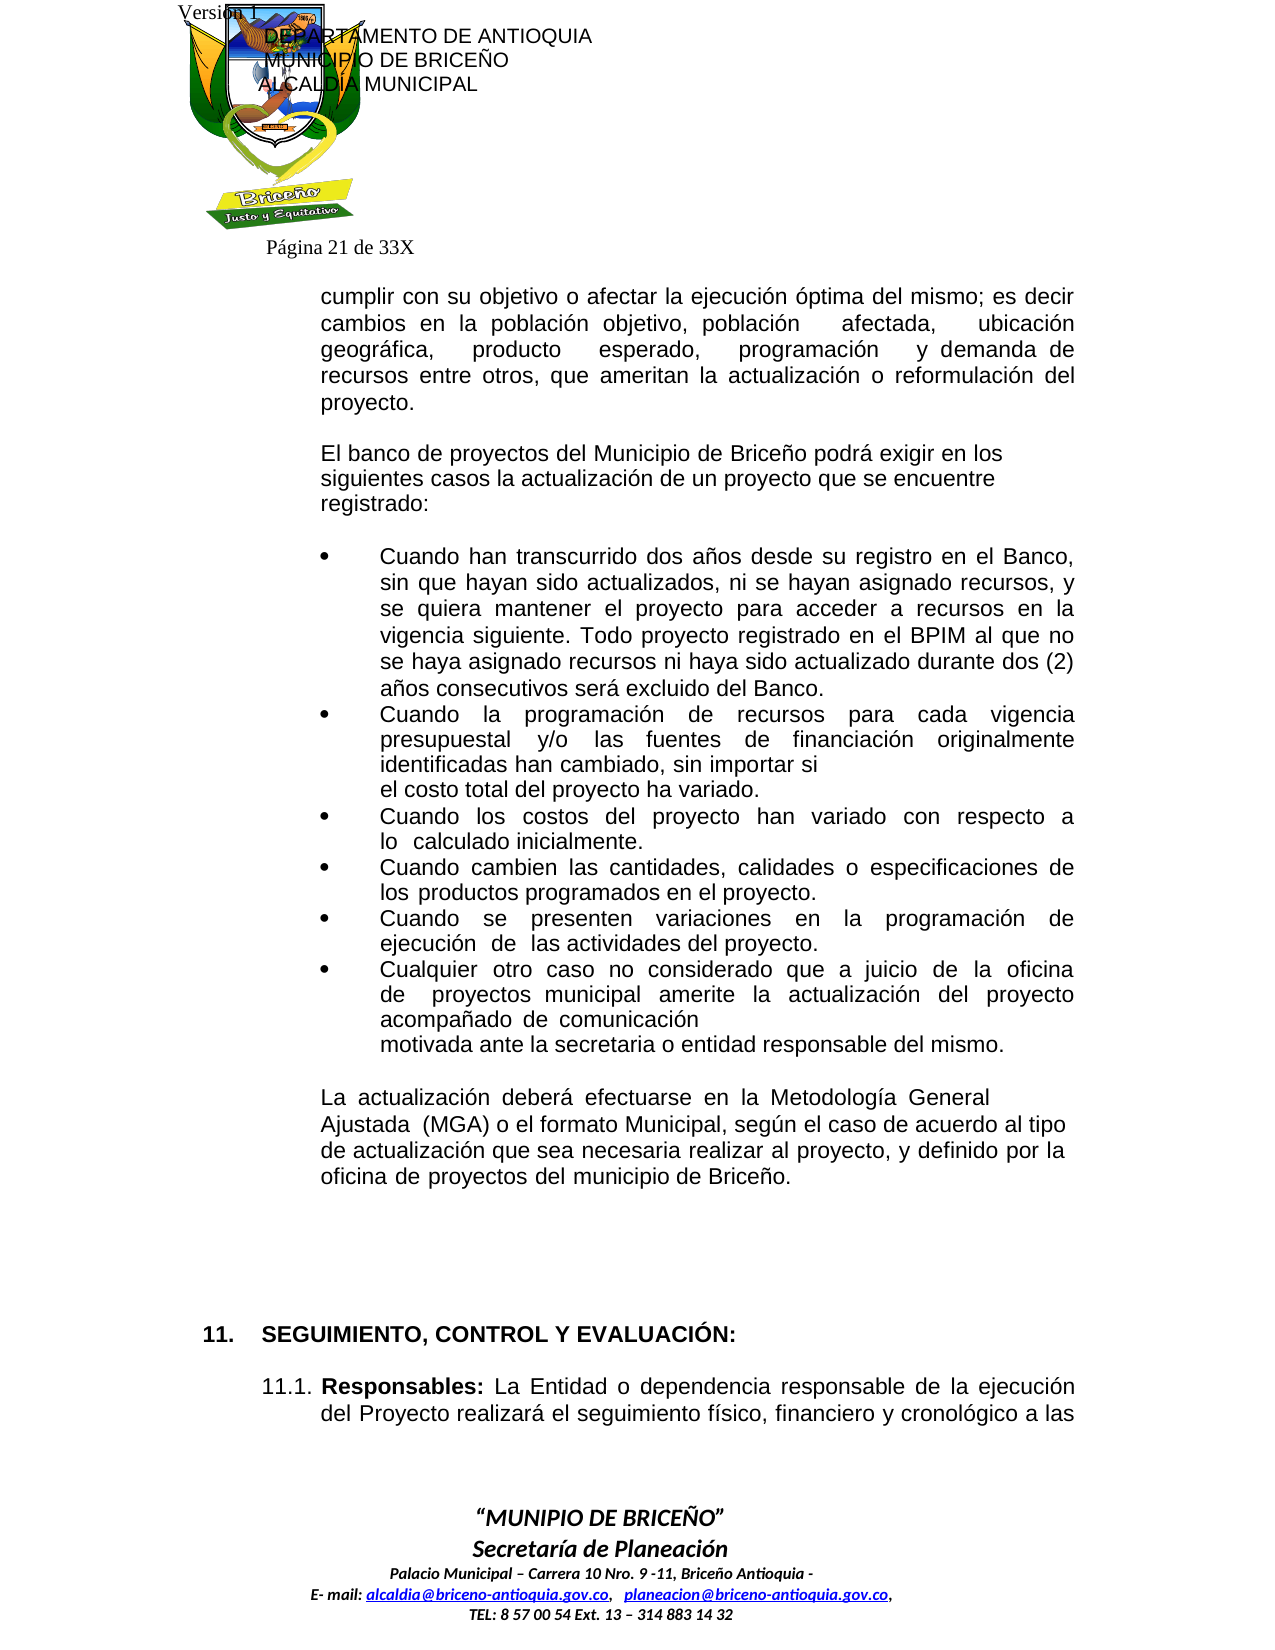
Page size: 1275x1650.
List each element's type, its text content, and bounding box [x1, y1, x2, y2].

text El banco de proyectos del Municipio de Briceño podrá exigir en los siguientes casos la actualización de un proyecto que se encuentre registrado: [320, 442, 1074, 517]
text  Cuando los costos del proyecto han variado con respecto a lo calculado inicialmente. [320, 804, 1074, 854]
text motivada ante la secretaria o entidad responsable del mismo. [380, 1033, 1098, 1058]
text el costo total del proyecto ha variado. [380, 777, 1098, 802]
text La actualización deberá efectuarse en la Metodología General Ajustada (MGA) o el formato Municipal, según el caso de acuerdo al tipo de actualización que sea necesaria realizar al proyecto, y definido por la oficina de proyectos del municipio de Briceño. [320, 1084, 1074, 1189]
text  Cuando han transcurrido dos años desde su registro en el Banco, sin que hayan sido actualizados, ni se hayan asignado recursos, y se quiera mantener el proyecto para acceder a recursos en la vigencia siguiente. Todo proyecto registrado en el BPIM al que no se haya asignado recursos ni haya sido actualizado durante dos (2) años consecutivos será excluido del Banco. [320, 543, 1074, 701]
text  Cuando la programación de recursos para cada vigencia presupuestal y/o las fuentes de financiación originalmente identificadas han cambiado, sin importar si [320, 702, 1075, 777]
text 11. SEGUIMIENTO, CONTROL Y EVALUACIÓN: [202, 1321, 1098, 1347]
text  Cualquier otro caso no considerado que a juicio de la oficina de proyectos municipal amerite la actualización del proyecto acompañado de comunicación [320, 958, 1074, 1033]
picture [177, 96, 385, 235]
text  Cuando se presenten variaciones en la programación de ejecución de las actividades del proyecto. [320, 907, 1074, 957]
text  Cuando cambien las cantidades, calidades o especificaciones de los productos programados en el proyecto. [320, 855, 1074, 905]
